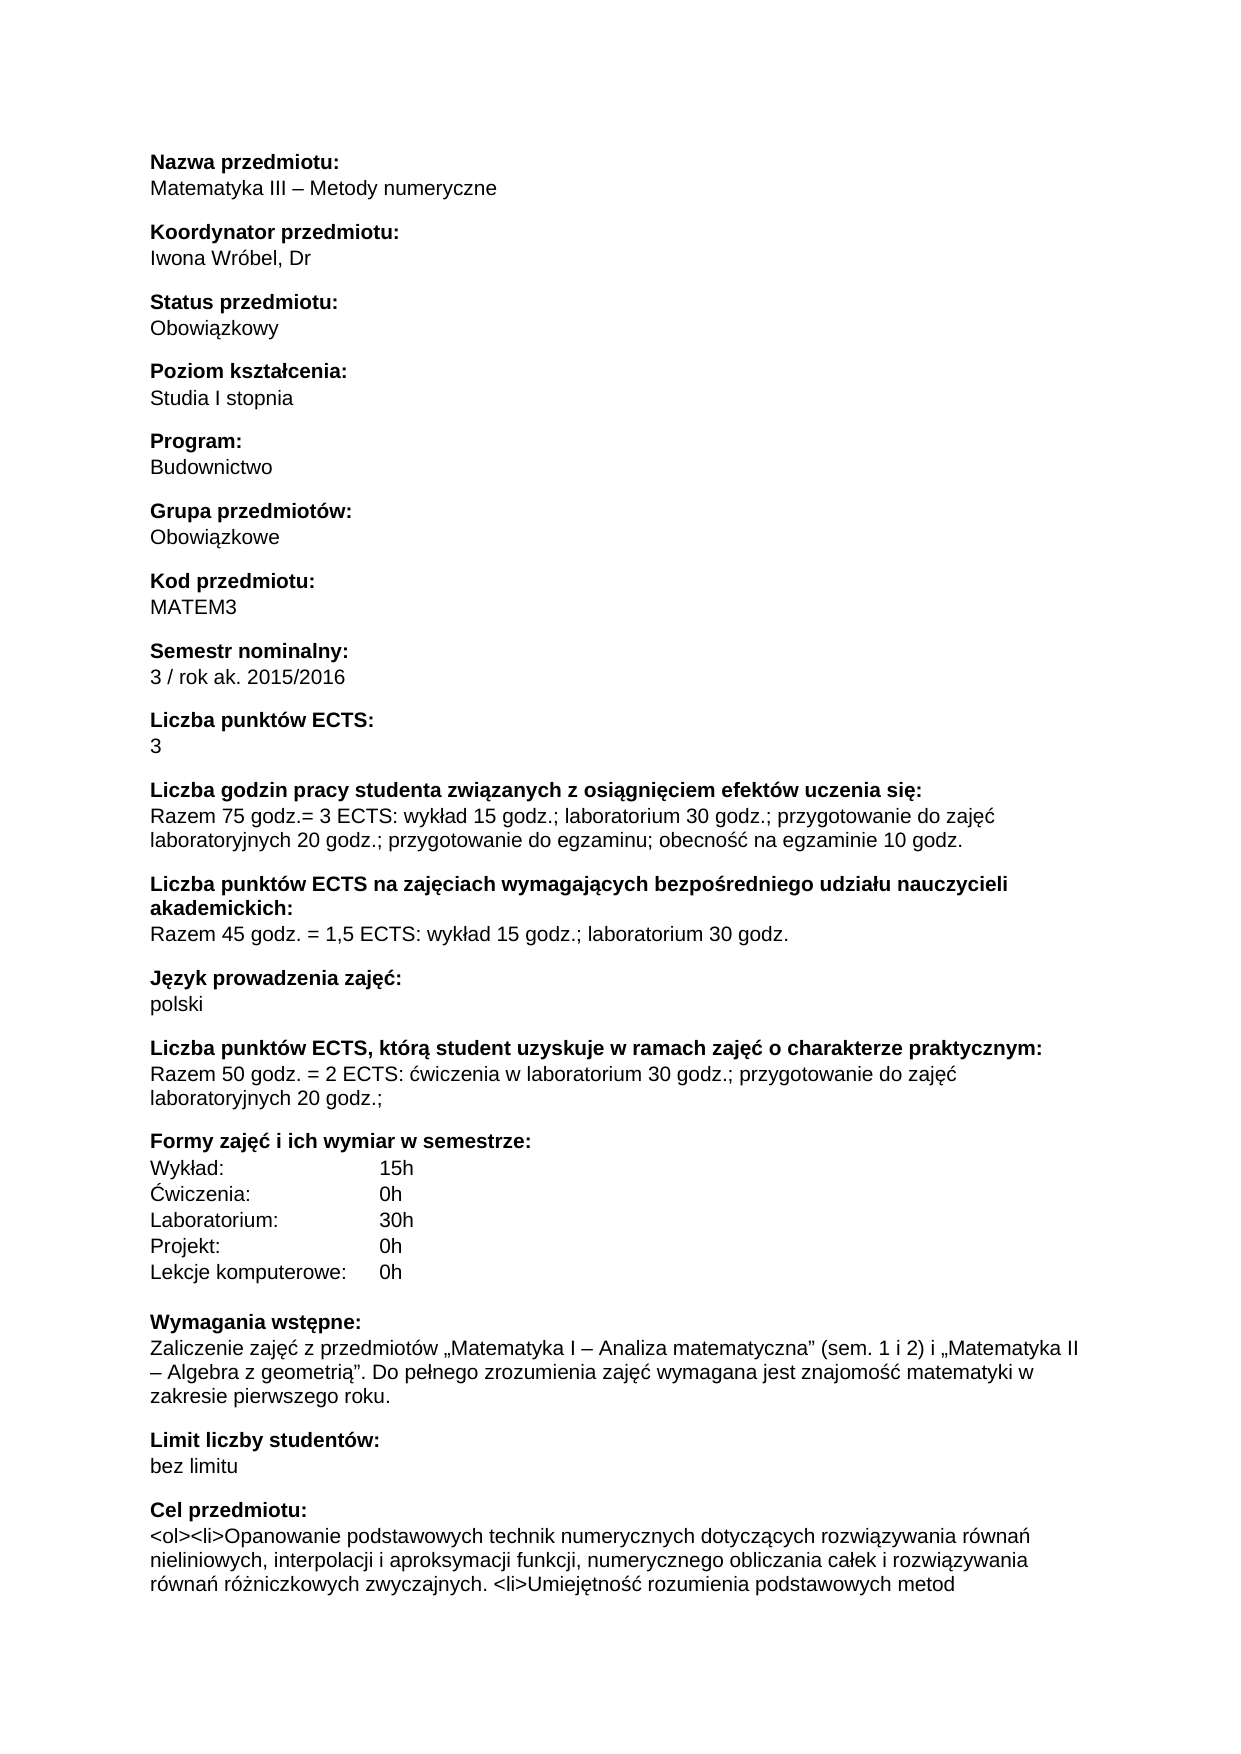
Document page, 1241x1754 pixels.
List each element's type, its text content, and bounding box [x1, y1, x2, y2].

table_cell 0h [369, 1180, 597, 1206]
table_cell Lekcje komputerowe: [140, 1260, 367, 1284]
text Razem 45 godz. = 1,5 ECTS: wykład 15 godz.; laboratorium 30 godz. [150, 922, 1090, 946]
text Budownictwo [150, 455, 1090, 479]
text Matematyka III – Metody numeryczne [150, 176, 1090, 200]
text Poziom kształcenia: [150, 359, 1090, 383]
text 3 / rok ak. 2015/2016 [150, 664, 1090, 688]
text Obowiązkowe [150, 525, 1090, 549]
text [150, 1523, 1090, 1595]
table_header 15h [369, 1156, 597, 1180]
text Liczba punktów ECTS na zajęciach wymagających bezpośredniego udziału nauczycieli akademickich: [150, 872, 1090, 920]
text Semestr nominalny: [150, 638, 1090, 662]
text MATEM3 [150, 595, 1090, 619]
text Grupa przedmiotów: [150, 499, 1090, 523]
text Kod przedmiotu: [150, 569, 1090, 593]
text 3 [150, 734, 1090, 758]
text Koordynator przedmiotu: [150, 220, 1090, 244]
table_header Wykład: [140, 1156, 367, 1180]
text Nazwa przedmiotu: [150, 150, 1090, 174]
text Cel przedmiotu: [150, 1497, 1090, 1521]
table_cell Projekt: [140, 1234, 367, 1258]
text bez limitu [150, 1454, 1090, 1478]
text Limit liczby studentów: [150, 1428, 1090, 1452]
text Język prowadzenia zajęć: [150, 966, 1090, 989]
table_cell 0h [369, 1232, 597, 1258]
text Obowiązkowy [150, 316, 1090, 339]
text polski [150, 992, 1090, 1016]
table_cell Laboratorium: [140, 1208, 367, 1232]
text Program: [150, 429, 1090, 453]
table_cell 30h [369, 1206, 597, 1232]
text Zaliczenie zajęć z przedmiotów „Matematyka I – Analiza matematyczna” (sem. 1 i 2) i „Matematyka II – Algebra z geometrią”. Do pełnego zrozumienia zajęć wymagana jest znajomość matematyki w zakresie pierwszego roku. [150, 1336, 1090, 1408]
text Liczba punktów ECTS: [150, 708, 1090, 732]
text Formy zajęć i ich wymiar w semestrze: [150, 1129, 1090, 1153]
text Liczba godzin pracy studenta związanych z osiągnięciem efektów uczenia się: [150, 778, 1090, 802]
text Wymagania wstępne: [150, 1310, 1090, 1334]
text Razem 75 godz.= 3 ECTS: wykład 15 godz.; laboratorium 30 godz.; przygotowanie do zajęć laboratoryjnych 20 godz.; przygotowanie do egzaminu; obecność na egzaminie 10 godz. [150, 804, 1090, 852]
text Iwona Wróbel, Dr [150, 246, 1090, 270]
text Razem 50 godz. = 2 ECTS: ćwiczenia w laboratorium 30 godz.; przygotowanie do zajęć laboratoryjnych 20 godz.; [150, 1061, 1090, 1109]
text Liczba punktów ECTS, którą student uzyskuje w ramach zajęć o charakterze praktycznym: [150, 1035, 1090, 1059]
table_cell 0h [369, 1258, 597, 1284]
text Status przedmiotu: [150, 289, 1090, 313]
text Studia I stopnia [150, 385, 1090, 409]
table_cell Ćwiczenia: [140, 1182, 367, 1206]
